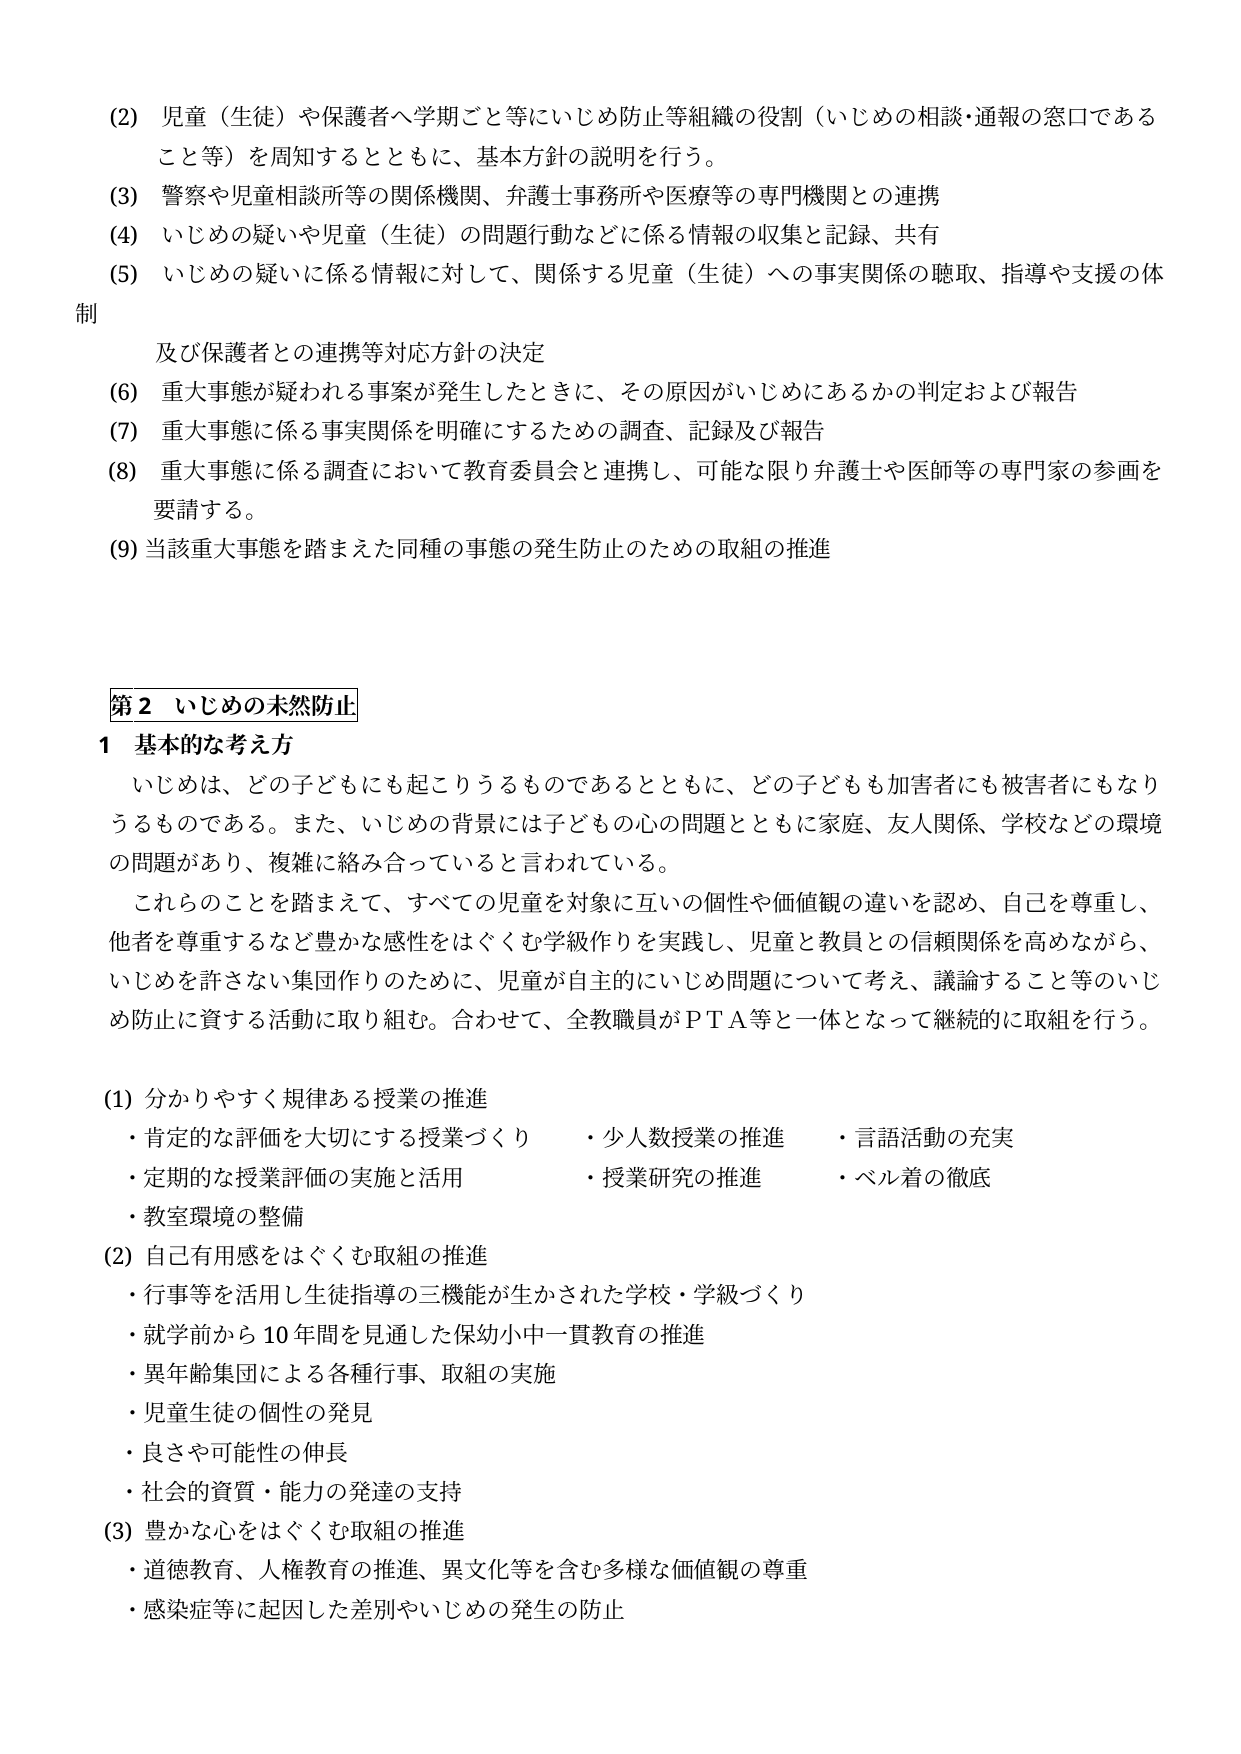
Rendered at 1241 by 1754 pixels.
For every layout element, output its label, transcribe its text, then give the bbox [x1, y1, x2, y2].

text (2) 自己有用感をはぐくむ取組の推進 [75, 1235, 1165, 1274]
text ・児童生徒の個性の発見 [75, 1392, 1165, 1431]
text (1) 分かりやすく規律ある授業の推進 [75, 1078, 1165, 1117]
text (6) 重大事態が疑われる事案が発生したときに、その原因がいじめにあるかの判定および報告 [75, 371, 1165, 410]
text ・教室環境の整備 [75, 1196, 1165, 1235]
text ・良さや可能性の伸長 [119, 1431, 1165, 1471]
text (9) 当該重大事態を踏まえた同種の事態の発生防止のための取組の推進 [75, 528, 1165, 567]
text 1 基本的な考え方 [75, 724, 1165, 764]
text ・肯定的な評価を大切にする授業づくり ・少人数授業の推進 ・言語活動の充実 [75, 1117, 1165, 1157]
text ・感染症等に起因した差別やいじめの発生の防止 [75, 1588, 1165, 1628]
text ・道徳教育、人権教育の推進、異文化等を含む多様な価値観の尊重 [75, 1549, 1165, 1588]
text こと等）を周知するとともに、基本方針の説明を行う。 [75, 136, 1165, 175]
text ・異年齢集団による各種行事、取組の実施 [75, 1353, 1165, 1392]
text (3) 警察や児童相談所等の関係機関、弁護士事務所や医療等の専門機関との連携 [75, 175, 1165, 214]
text ・社会的資質・能力の発達の支持 [119, 1471, 1165, 1510]
text ・就学前から10年間を見通した保幼小中一貫教育の推進 [75, 1314, 1165, 1353]
text (7) 重大事態に係る事実関係を明確にするための調査、記録及び報告 [75, 410, 1165, 450]
text 第2 いじめの未然防止 [75, 685, 1165, 724]
text ・行事等を活用し生徒指導の三機能が生かされた学校・学級づくり [75, 1274, 1165, 1314]
text これらのことを踏まえて、すべての児童を対象に互いの個性や価値観の違いを認め、自己を尊重し、他者を尊重するなど豊かな感性をはぐくむ学級作りを実践し、児童と教員との信頼関係を高めながら、いじめを許さない集団作りのために、児童が自主的にいじめ問題について考え、議論すること等のいじめ防止に資する活動に取り組む。合わせて、全教職員がＰＴＡ等と一体となって継続的に取組を行う。 [108, 882, 1165, 1039]
text (4) いじめの疑いや児童（生徒）の問題行動などに係る情報の収集と記録、共有 [75, 214, 1165, 253]
text 及び保護者との連携等対応方針の決定 [75, 332, 1165, 371]
text いじめは、どの子どもにも起こりうるものであるとともに、どの子どもも加害者にも被害者にもなりうるものである。また、いじめの背景には子どもの心の問題とともに家庭、友人関係、学校などの環境の問題があり、複雑に絡み合っていると言われている。 [108, 764, 1165, 882]
text (3) 豊かな心をはぐくむ取組の推進 [75, 1510, 1165, 1549]
text (8) 重大事態に係る調査において教育委員会と連携し、可能な限り弁護士や医師等の専門家の参画を 要請する。 [108, 450, 1165, 528]
text (5) いじめの疑いに係る情報に対して、関係する児童（生徒）への事実関係の聴取、指導や支援の体制 [75, 253, 1165, 332]
text ・定期的な授業評価の実施と活用 ・授業研究の推進 ・ベル着の徹底 [75, 1157, 1165, 1196]
text (2) 児童（生徒）や保護者へ学期ごと等にいじめ防止等組織の役割（いじめの相談･通報の窓口である [75, 96, 1165, 136]
